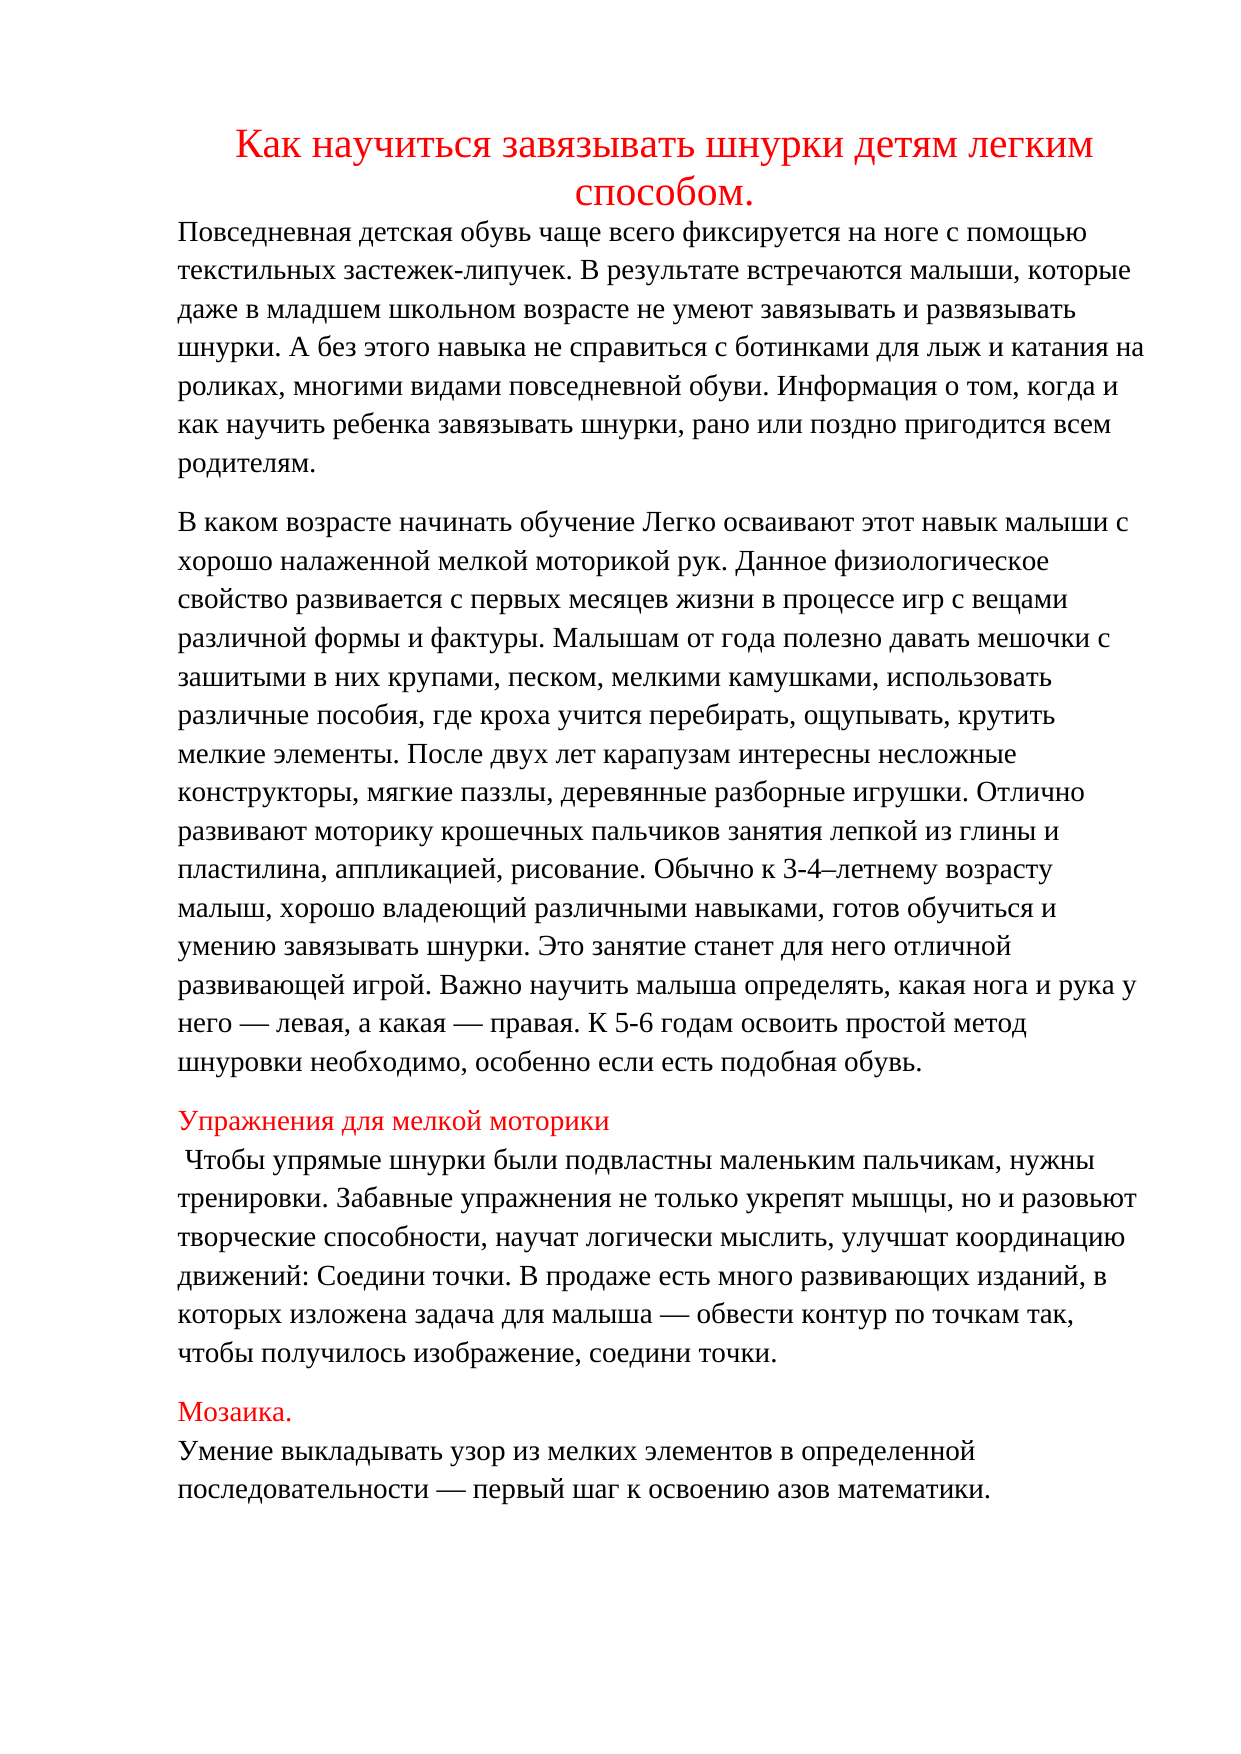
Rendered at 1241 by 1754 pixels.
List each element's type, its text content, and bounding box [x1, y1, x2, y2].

text Как научиться завязывать шнурки детям легким способом. [177, 118, 1152, 214]
text Мозаика. Умение выкладывать узор из мелких элементов в определенной последовательности — первый шаг к освоению азов математики. [177, 1394, 1152, 1505]
text Упражнения для мелкой моторики Чтобы упрямые шнурки были подвластны маленьким пальчикам, нужны тренировки. Забавные упражнения не только укрепят мышцы, но и разовьют творческие способности, научат логически мыслить, улучшат координацию движений: Соедини точки. В продаже есть много развивающих изданий, в которых изложена задача для малыша — обвести контур по точкам так, чтобы получилось изображение, соедини точки. [177, 1103, 1152, 1368]
text Повседневная детская обувь чаще всего фиксируется на ноге с помощью текстильных застежек-липучек. В результате встречаются малыши, которые даже в младшем школьном возрасте не умеют завязывать и развязывать шнурки. А без этого навыка не справиться с ботинками для лыж и катания на роликах, многими видами повседневной обуви. Информация о том, когда и как научить ребенка завязывать шнурки, рано или поздно пригодится всем родителям. [177, 214, 1152, 479]
text В каком возрасте начинать обучение Легко осваивают этот навык малыши с хорошо налаженной мелкой моторикой рук. Данное физиологическое свойство развивается с первых месяцев жизни в процессе игр с вещами различной формы и фактуры. Малышам от года полезно давать мешочки с зашитыми в них крупами, песком, мелкими камушками, использовать различные пособия, где кроха учится перебирать, ощупывать, крутить мелкие элементы. После двух лет карапузам интересны несложные конструкторы, мягкие паззлы, деревянные разборные игрушки. Отлично развивают моторику крошечных пальчиков занятия лепкой из глины и пластилина, аппликацией, рисование. Обычно к 3-4–летнему возрасту малыш, хорошо владеющий различными навыками, готов обучиться и умению завязывать шнурки. Это занятие станет для него отличной развивающей игрой. Важно научить малыша определять, какая нога и рука у него — левая, а какая — правая. К 5-6 годам освоить простой метод шнуровки необходимо, особенно если есть подобная обувь. [177, 504, 1152, 1078]
